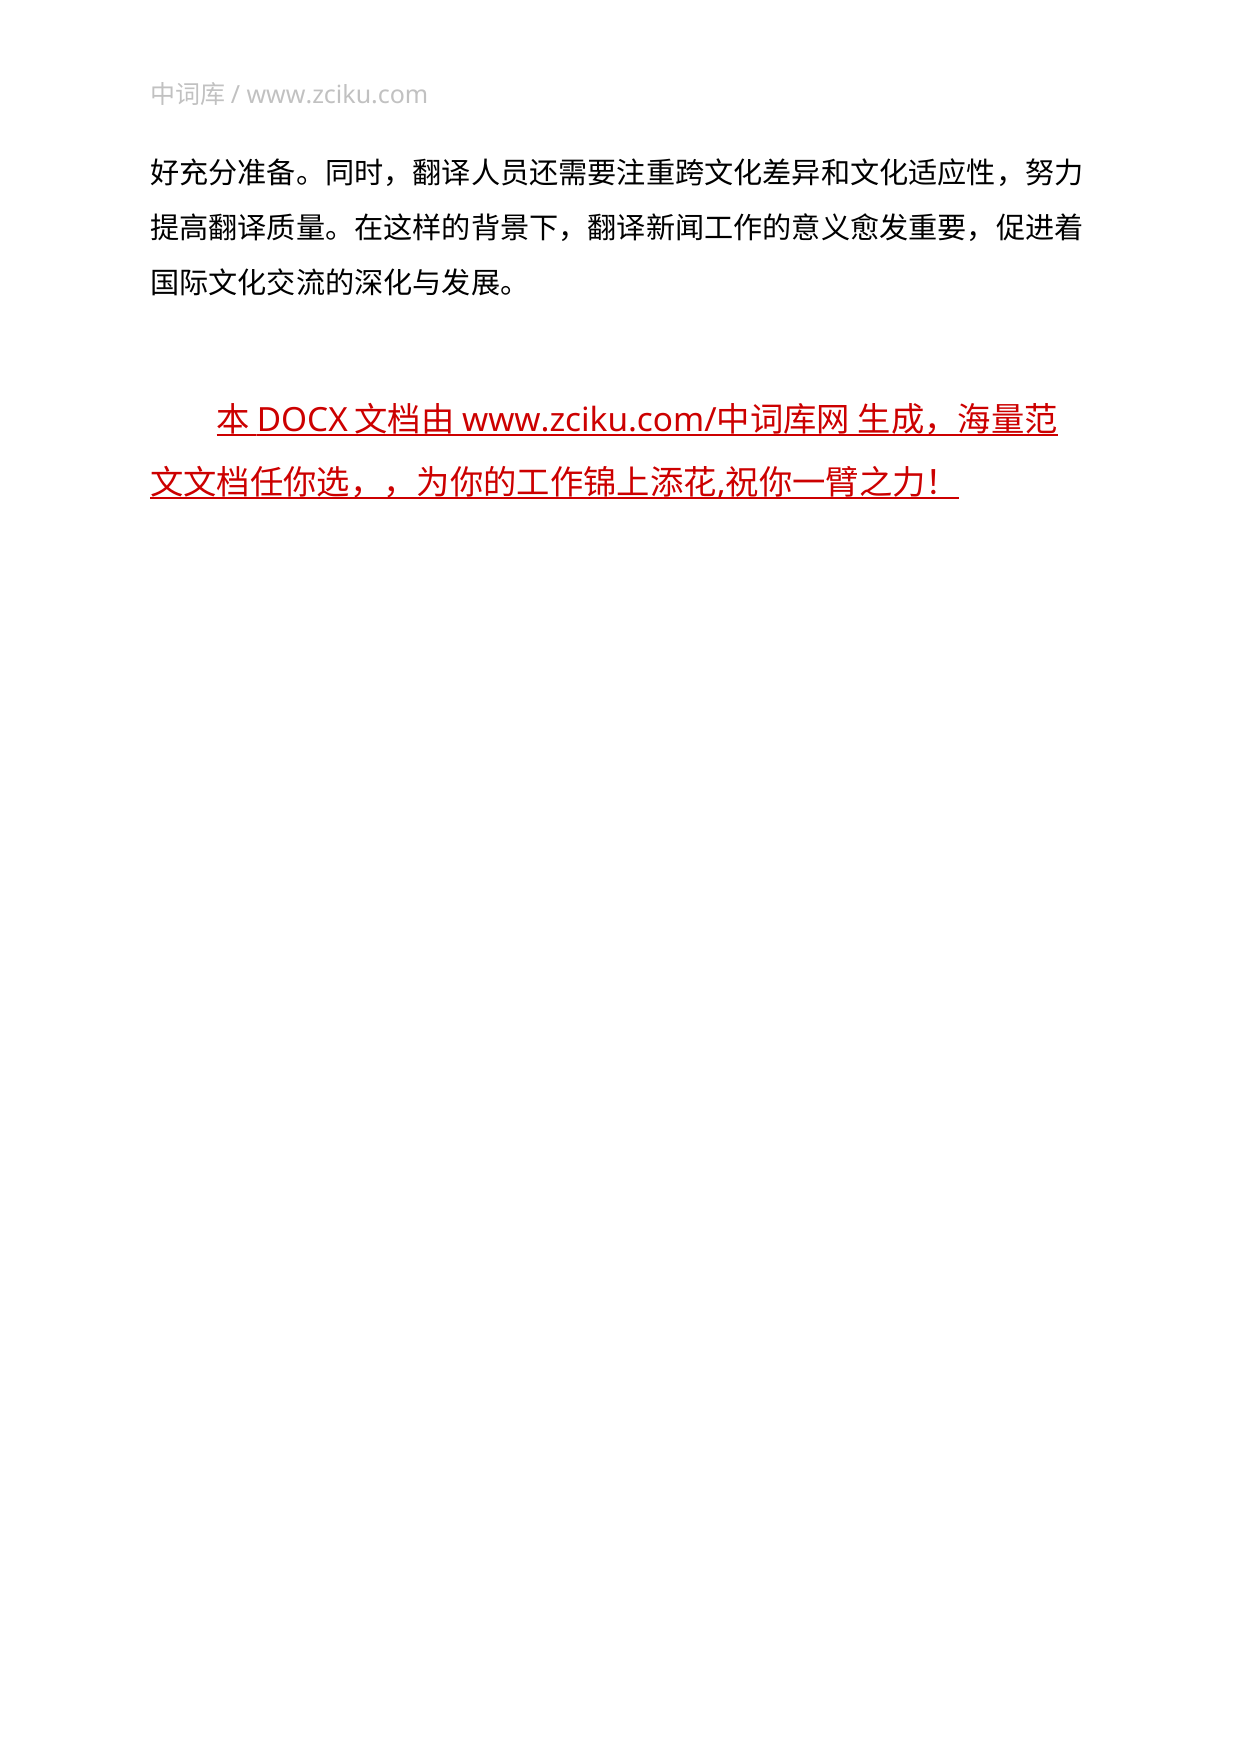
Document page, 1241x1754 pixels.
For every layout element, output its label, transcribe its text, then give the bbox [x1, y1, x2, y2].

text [150, 150, 1090, 302]
text 本DOCX文档由 www.zciku.com/中词库网 生成，海量范文文档任你选，，为你的工作锦上添花,祝你一臂之力！ [150, 393, 1090, 504]
